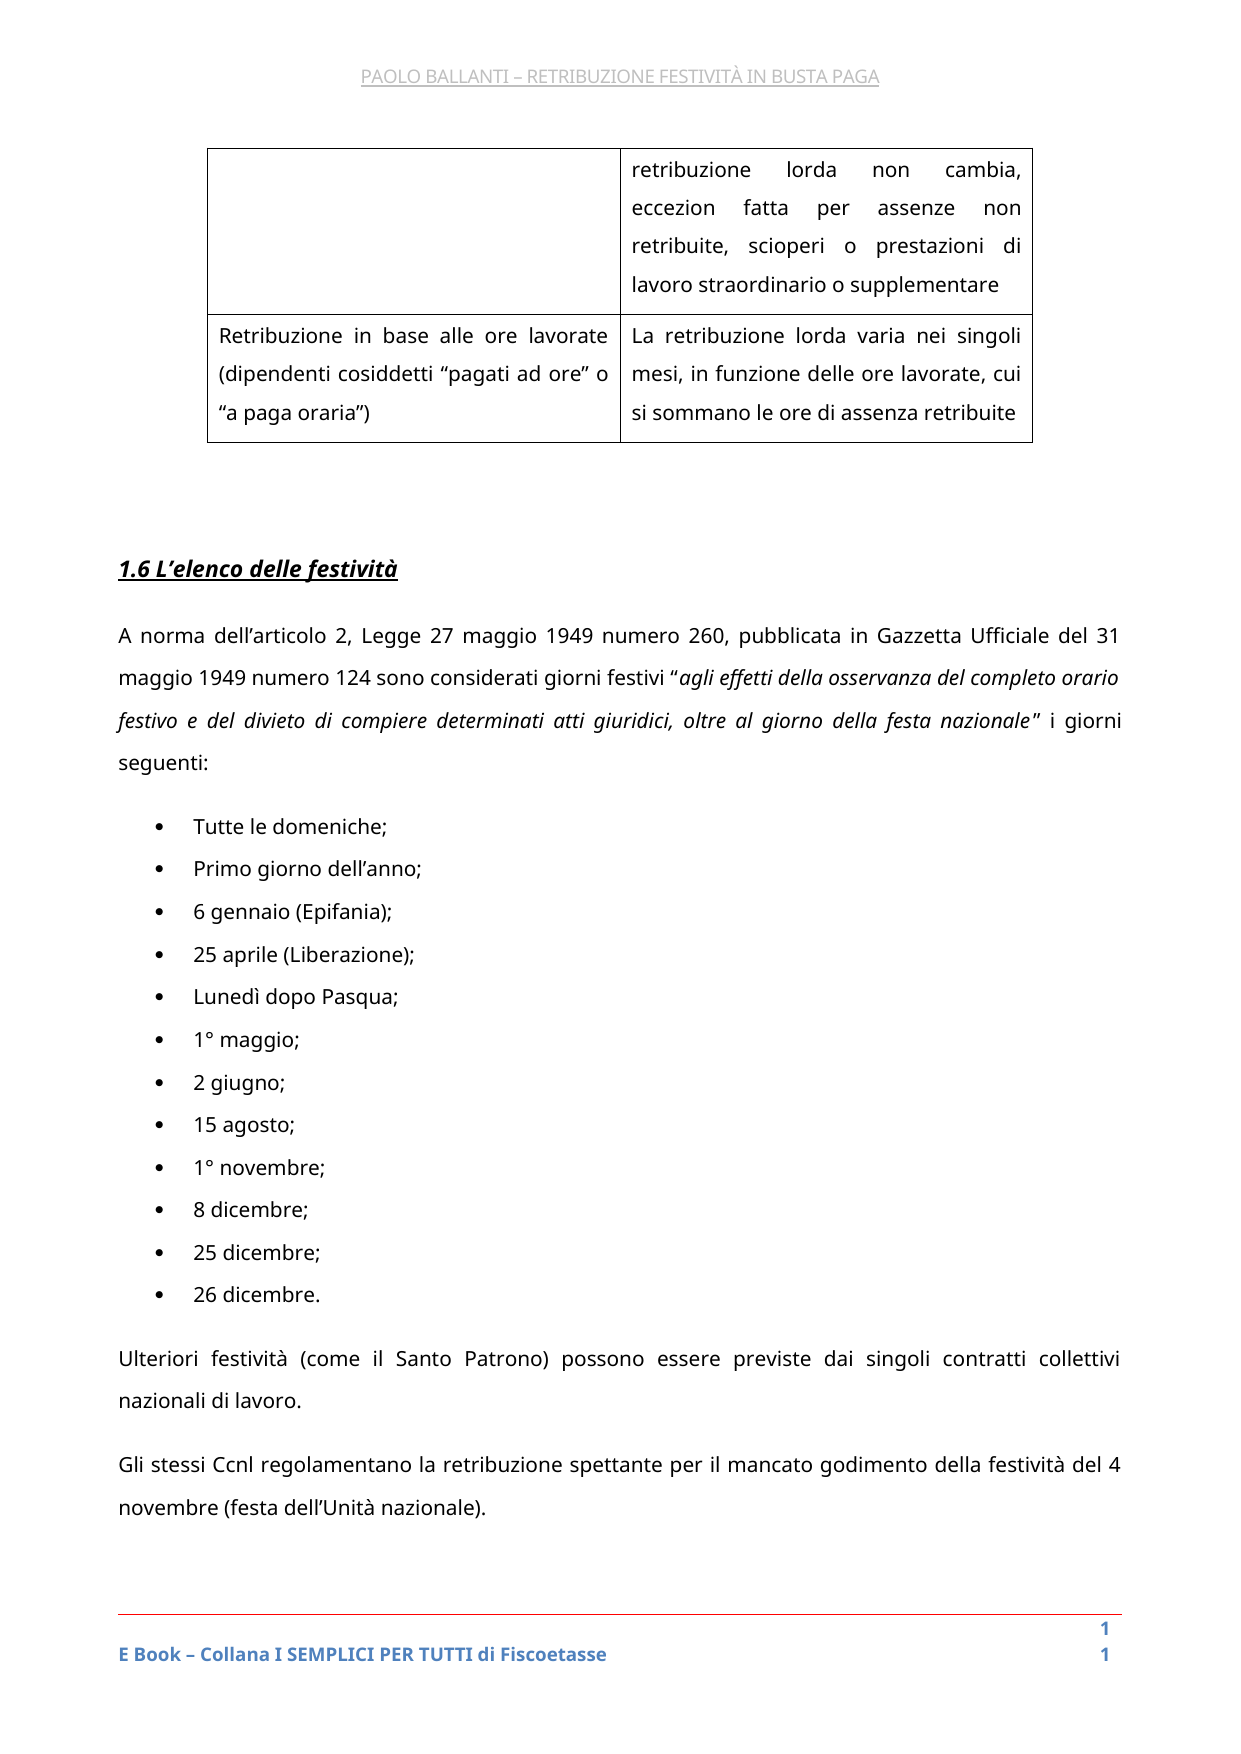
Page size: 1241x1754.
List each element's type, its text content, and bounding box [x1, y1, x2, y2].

list 25 aprile (Liberazione); [156, 940, 1122, 968]
text Gli stessi Ccnl regolamentano la retribuzione spettante per il mancato godimento della festività del 4 novembre (festa dell’Unità nazionale). [118, 1450, 1122, 1521]
table_cell Retribuzione in base alle ore lavorate (dipendenti cosiddetti “pagati ad ore” o “a paga oraria”) [208, 315, 620, 442]
list Lunedì dopo Pasqua; [156, 982, 1122, 1011]
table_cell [621, 149, 1032, 314]
subtitle 1.6 L’elenco delle festività [118, 553, 1122, 584]
list 1° novembre; [156, 1153, 1122, 1181]
text Ulteriori festività (come il Santo Patrono) possono essere previste dai singoli contratti collettivi nazionali di lavoro. [118, 1344, 1122, 1415]
list 6 gennaio (Epifania); [156, 897, 1122, 926]
list 2 giugno; [156, 1068, 1122, 1096]
list Primo giorno dell’anno; [156, 854, 1122, 883]
text A norma dell’articolo 2, Legge 27 maggio 1949 numero 260, pubblicata in Gazzetta Ufficiale del 31 maggio 1949 numero 124 sono considerati giorni festivi “agli effetti della osservanza del completo orario festivo e del divieto di compiere determinati atti giuridici, oltre al giorno della festa nazionale” i giorni seguenti: [118, 621, 1122, 777]
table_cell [208, 149, 620, 314]
list 8 dicembre; [156, 1195, 1122, 1224]
list 1° maggio; [156, 1025, 1122, 1053]
list Tutte le domeniche; [156, 812, 1122, 840]
list 15 agosto; [156, 1110, 1122, 1139]
list 25 dicembre; [156, 1238, 1122, 1266]
table_cell La retribuzione lorda varia nei singoli mesi, in funzione delle ore lavorate, cui si sommano le ore di assenza retribuite [621, 315, 1032, 442]
list 26 dicembre. [156, 1281, 1122, 1309]
